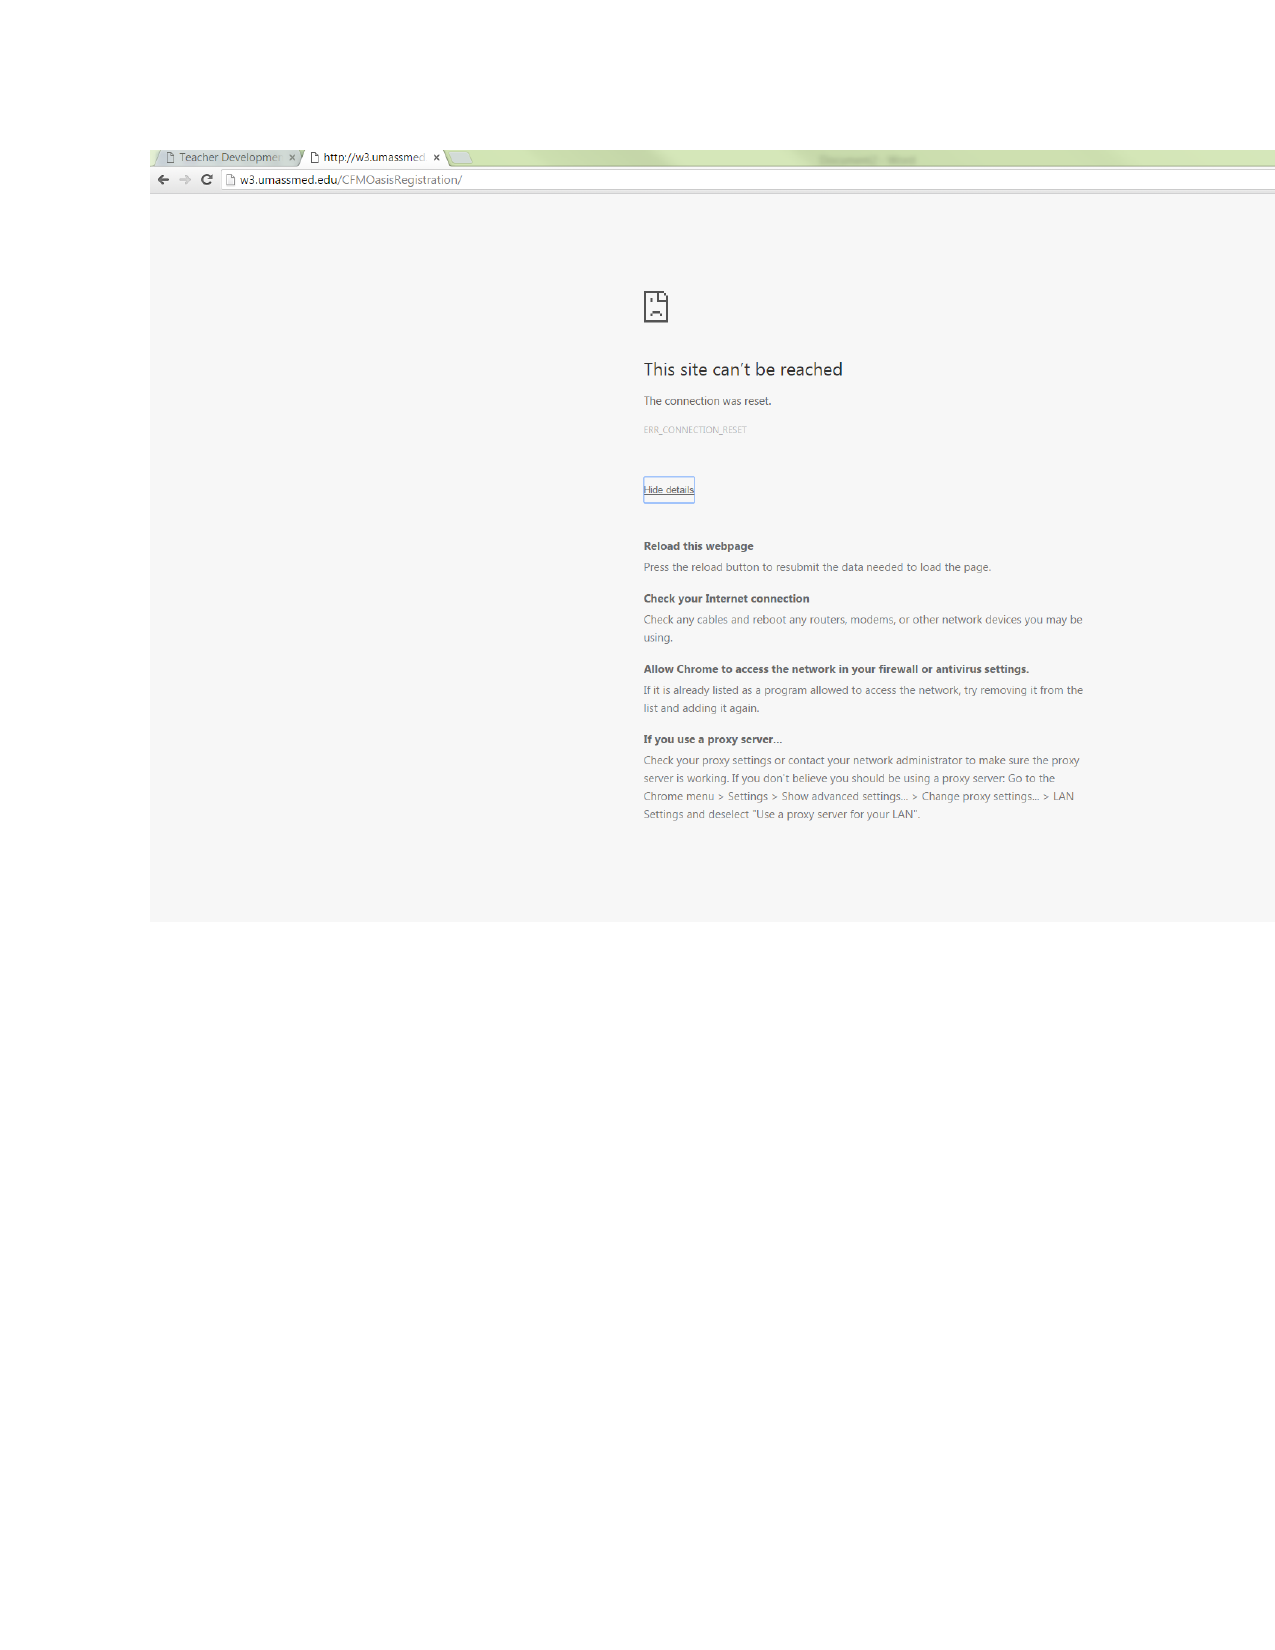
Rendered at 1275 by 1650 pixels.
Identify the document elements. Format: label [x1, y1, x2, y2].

picture [150, 150, 1275, 922]
